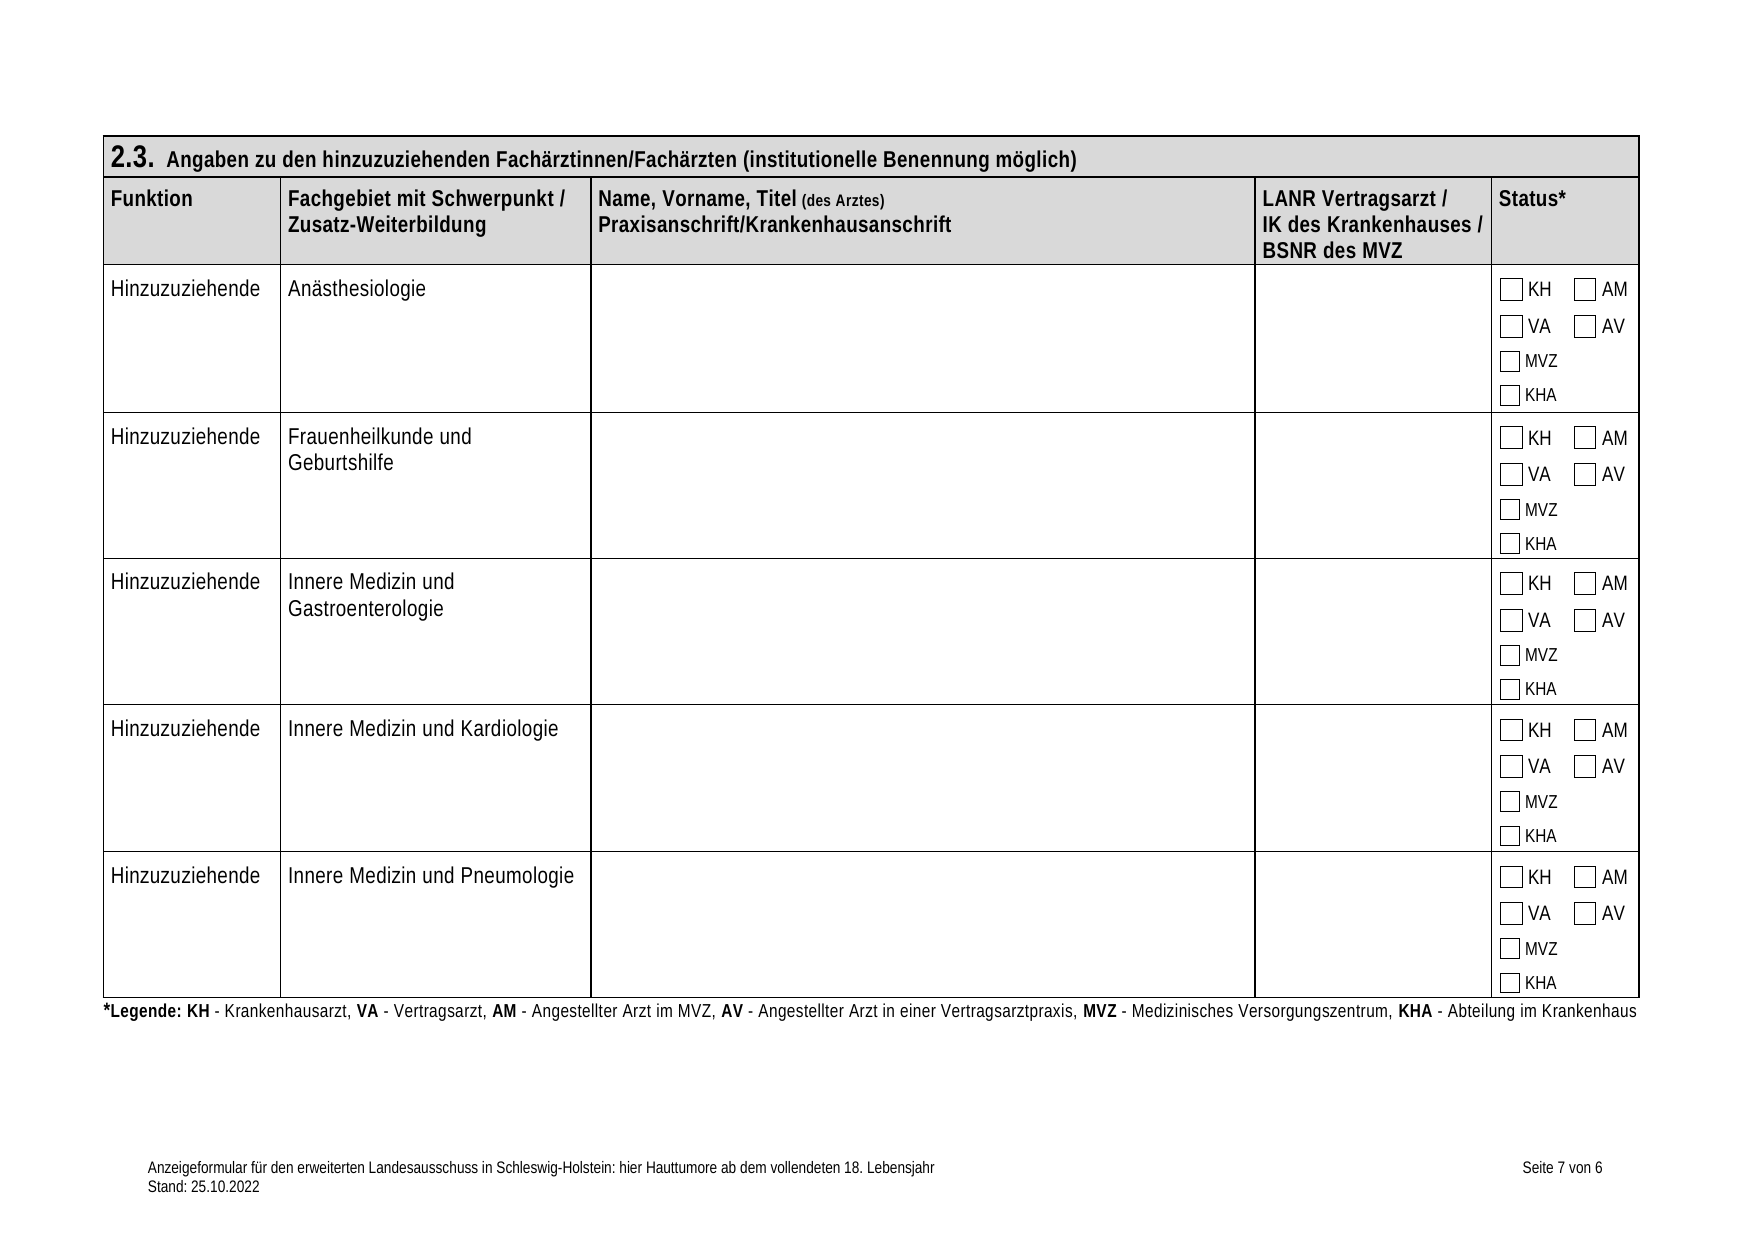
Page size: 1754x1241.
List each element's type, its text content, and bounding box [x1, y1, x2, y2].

table_cell Innere Medizin und Kardiologie [281, 705, 590, 851]
table_cell KH AM VA AV MVZ KHA [1492, 265, 1638, 412]
table_cell KH AM VA AV MVZ KHA [1492, 559, 1638, 704]
table_cell Name, Vorname, Titel (des Arztes) Praxisanschrift/Krankenhausanschrift [592, 178, 1254, 264]
table_cell Frauenheilkunde und Geburtshilfe [281, 413, 590, 558]
table_header 2.3. Angaben zu den hinzuzuziehenden Fachärztinnen/Fachärzten (institutionelle Benennung möglich) [104, 137, 1638, 176]
table_cell Hinzuzuziehende [104, 265, 280, 412]
table_cell Hinzuzuziehende [104, 852, 280, 997]
table_cell Hinzuzuziehende [104, 705, 280, 851]
table_cell [1256, 265, 1491, 412]
table_cell [1256, 559, 1491, 704]
table_cell Hinzuzuziehende [104, 413, 280, 558]
table_cell Hinzuzuziehende [104, 559, 280, 704]
table_cell KH AM VA AV MVZ KHA [1492, 852, 1638, 997]
table_cell Innere Medizin und Gastroenterologie [281, 559, 590, 704]
table_cell [1256, 852, 1491, 997]
table_cell [592, 265, 1254, 412]
table_cell [592, 559, 1254, 704]
table_cell Innere Medizin und Pneumologie [281, 852, 590, 997]
table_cell [1256, 413, 1491, 558]
text *Legende: KH - Krankenhausarzt, VA - Vertragsarzt, AM - Angestellter Arzt im MVZ, AV - Angestellter Arzt in einer Vertragsarztpraxis, MVZ - Medizinisches Versorgungszentrum, KHA - Abteilung im Krankenhaus [103, 998, 1639, 1022]
table_cell [592, 413, 1254, 558]
table_cell Funktion [104, 178, 280, 264]
table_cell Fachgebiet mit Schwerpunkt / Zusatz-Weiterbildung [281, 178, 590, 264]
table_cell [1256, 705, 1491, 851]
table_cell [592, 705, 1254, 851]
table_cell [592, 852, 1254, 997]
table_cell KH AM VA AV MVZ KHA [1492, 413, 1638, 558]
table_cell Anästhesiologie [281, 265, 590, 412]
table_cell KH AM VA AV MVZ KHA [1492, 705, 1638, 851]
table_cell Status* [1492, 178, 1638, 264]
table_cell LANR Vertragsarzt / IK des Krankenhauses / BSNR des MVZ [1256, 178, 1491, 264]
